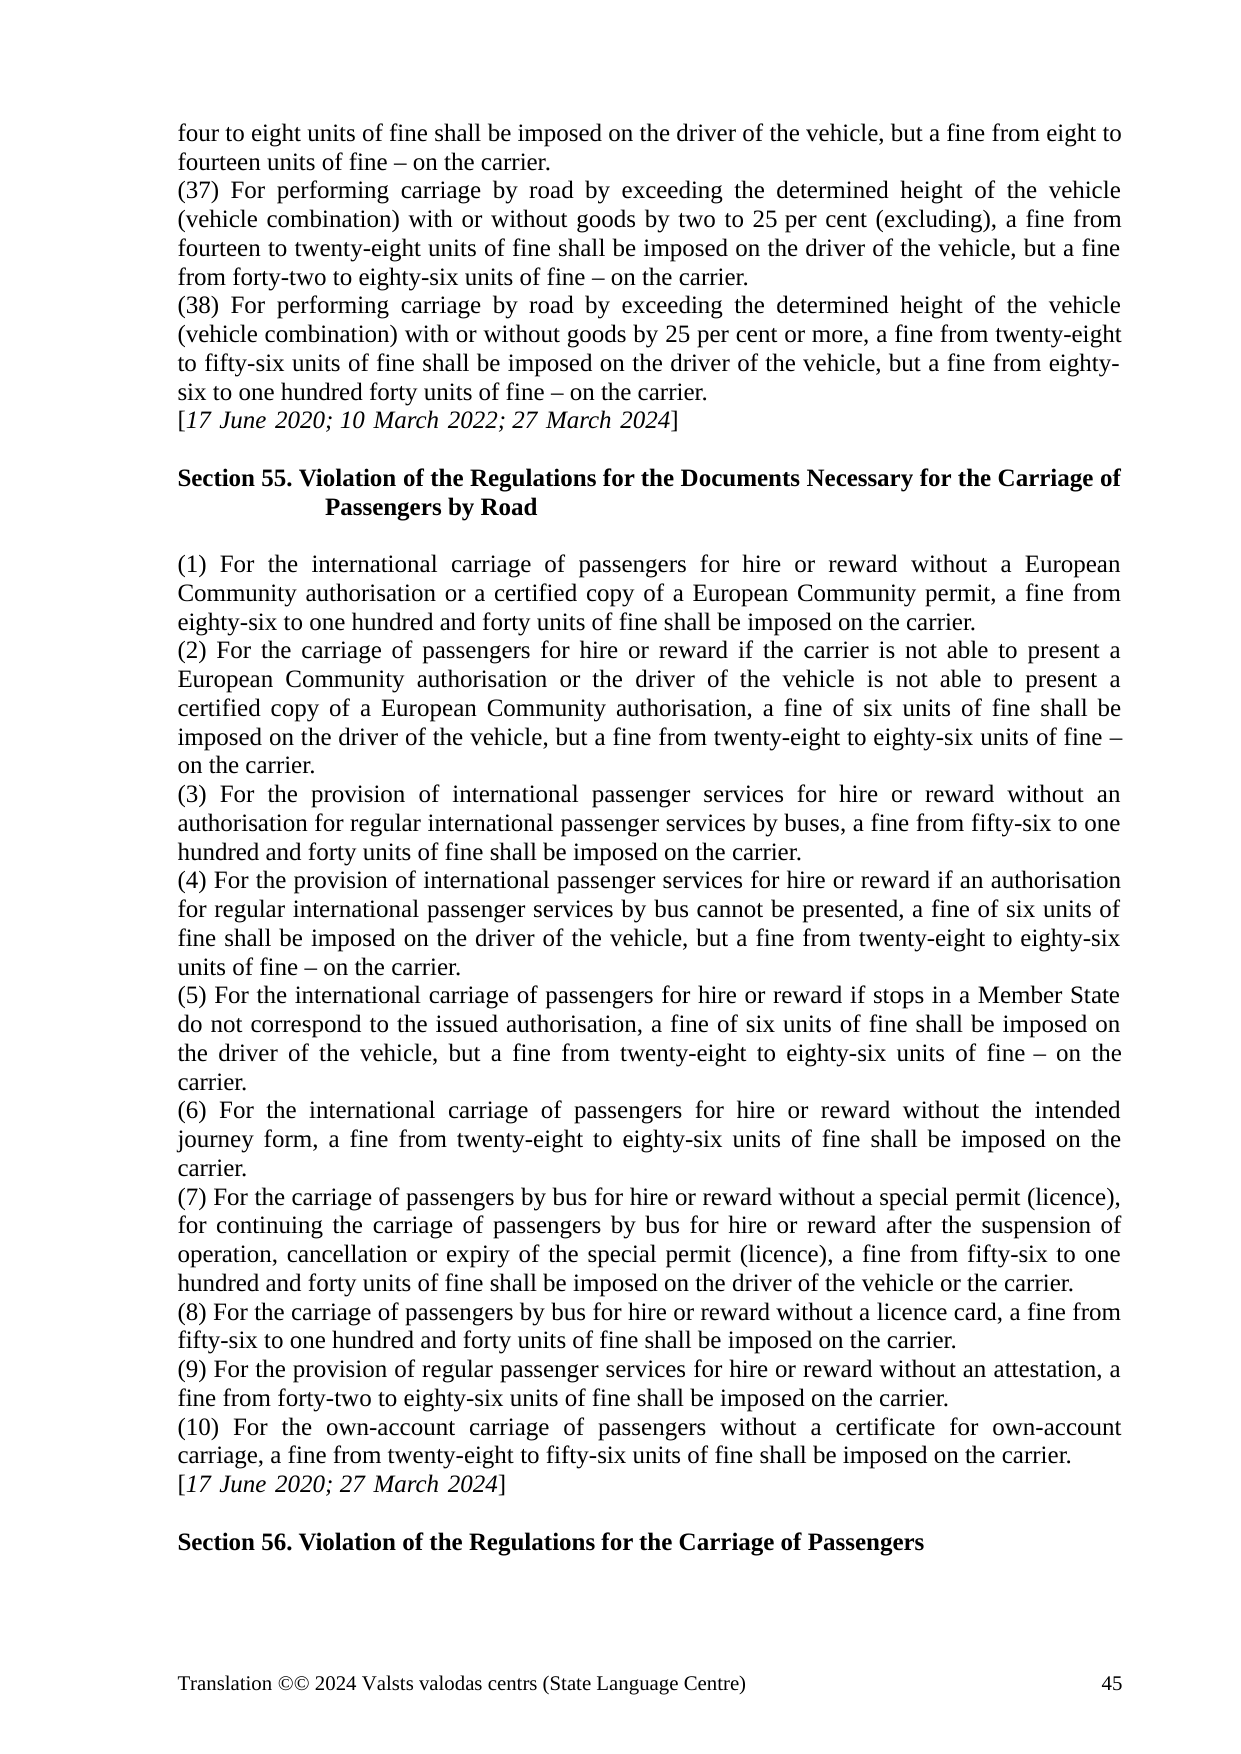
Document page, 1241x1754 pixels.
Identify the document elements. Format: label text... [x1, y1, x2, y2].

text (9) For the provision of regular passenger services for hire or reward without an attestation, a fine from forty-two to eighty-six units of fine shall be imposed on the carrier. [177, 1354, 1122, 1412]
text (7) For the carriage of passengers by bus for hire or reward without a special permit (licence), for continuing the carriage of passengers by bus for hire or reward after the suspension of operation, cancellation or expiry of the special permit (licence), a fine from fifty-six to one hundred and forty units of fine shall be imposed on the driver of the vehicle or the carrier. [177, 1182, 1122, 1297]
text [17 June 2020; 10 March 2022; 27 March 2024] [177, 406, 1122, 434]
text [177, 118, 1122, 176]
text (10) For the own-account carriage of passengers without a certificate for own-account carriage, a fine from twenty-eight to fifty-six units of fine shall be imposed on the carrier. [177, 1412, 1122, 1469]
text (5) For the international carriage of passengers for hire or reward if stops in a Member State do not correspond to the issued authorisation, a fine of six units of fine shall be imposed on the driver of the vehicle, but a fine from twenty-eight to eighty-six units of fine – on the carrier. [177, 981, 1122, 1096]
text (2) For the carriage of passengers for hire or reward if the carrier is not able to present a European Community authorisation or the driver of the vehicle is not able to present a certified copy of a European Community authorisation, a fine of six units of fine shall be imposed on the driver of the vehicle, but a fine from twenty-eight to eighty-six units of fine – on the carrier. [177, 636, 1122, 779]
text (6) For the international carriage of passengers for hire or reward without the intended journey form, a fine from twenty-eight to eighty-six units of fine shall be imposed on the carrier. [177, 1096, 1122, 1182]
text Section 56. Violation of the Regulations for the Carriage of Passengers [177, 1527, 1122, 1556]
text [17 June 2020; 27 March 2024] [177, 1469, 1122, 1498]
text (8) For the carriage of passengers by bus for hire or reward without a licence card, a fine from fifty-six to one hundred and forty units of fine shall be imposed on the carrier. [177, 1297, 1122, 1354]
text (4) For the provision of international passenger services for hire or reward if an authorisation for regular international passenger services by bus cannot be presented, a fine of six units of fine shall be imposed on the driver of the vehicle, but a fine from twenty-eight to eighty-six units of fine – on the carrier. [177, 866, 1122, 981]
text (3) For the provision of international passenger services for hire or reward without an authorisation for regular international passenger services by buses, a fine from fifty-six to one hundred and forty units of fine shall be imposed on the carrier. [177, 779, 1122, 866]
text (1) For the international carriage of passengers for hire or reward without a European Community authorisation or a certified copy of a European Community permit, a fine from eighty-six to one hundred and forty units of fine shall be imposed on the carrier. [177, 549, 1122, 636]
text (37) For performing carriage by road by exceeding the determined height of the vehicle (vehicle combination) with or without goods by two to 25 per cent (excluding), a fine from fourteen to twenty-eight units of fine shall be imposed on the driver of the vehicle, but a fine from forty-two to eighty-six units of fine – on the carrier. [177, 176, 1122, 291]
text Section 55. Violation of the Regulations for the Documents Necessary for the Carriage of Passengers by Road [177, 463, 1122, 521]
text (38) For performing carriage by road by exceeding the determined height of the vehicle (vehicle combination) with or without goods by 25 per cent or more, a fine from twenty-eight to fifty-six units of fine shall be imposed on the driver of the vehicle, but a fine from eighty-six to one hundred forty units of fine – on the carrier. [177, 291, 1122, 406]
